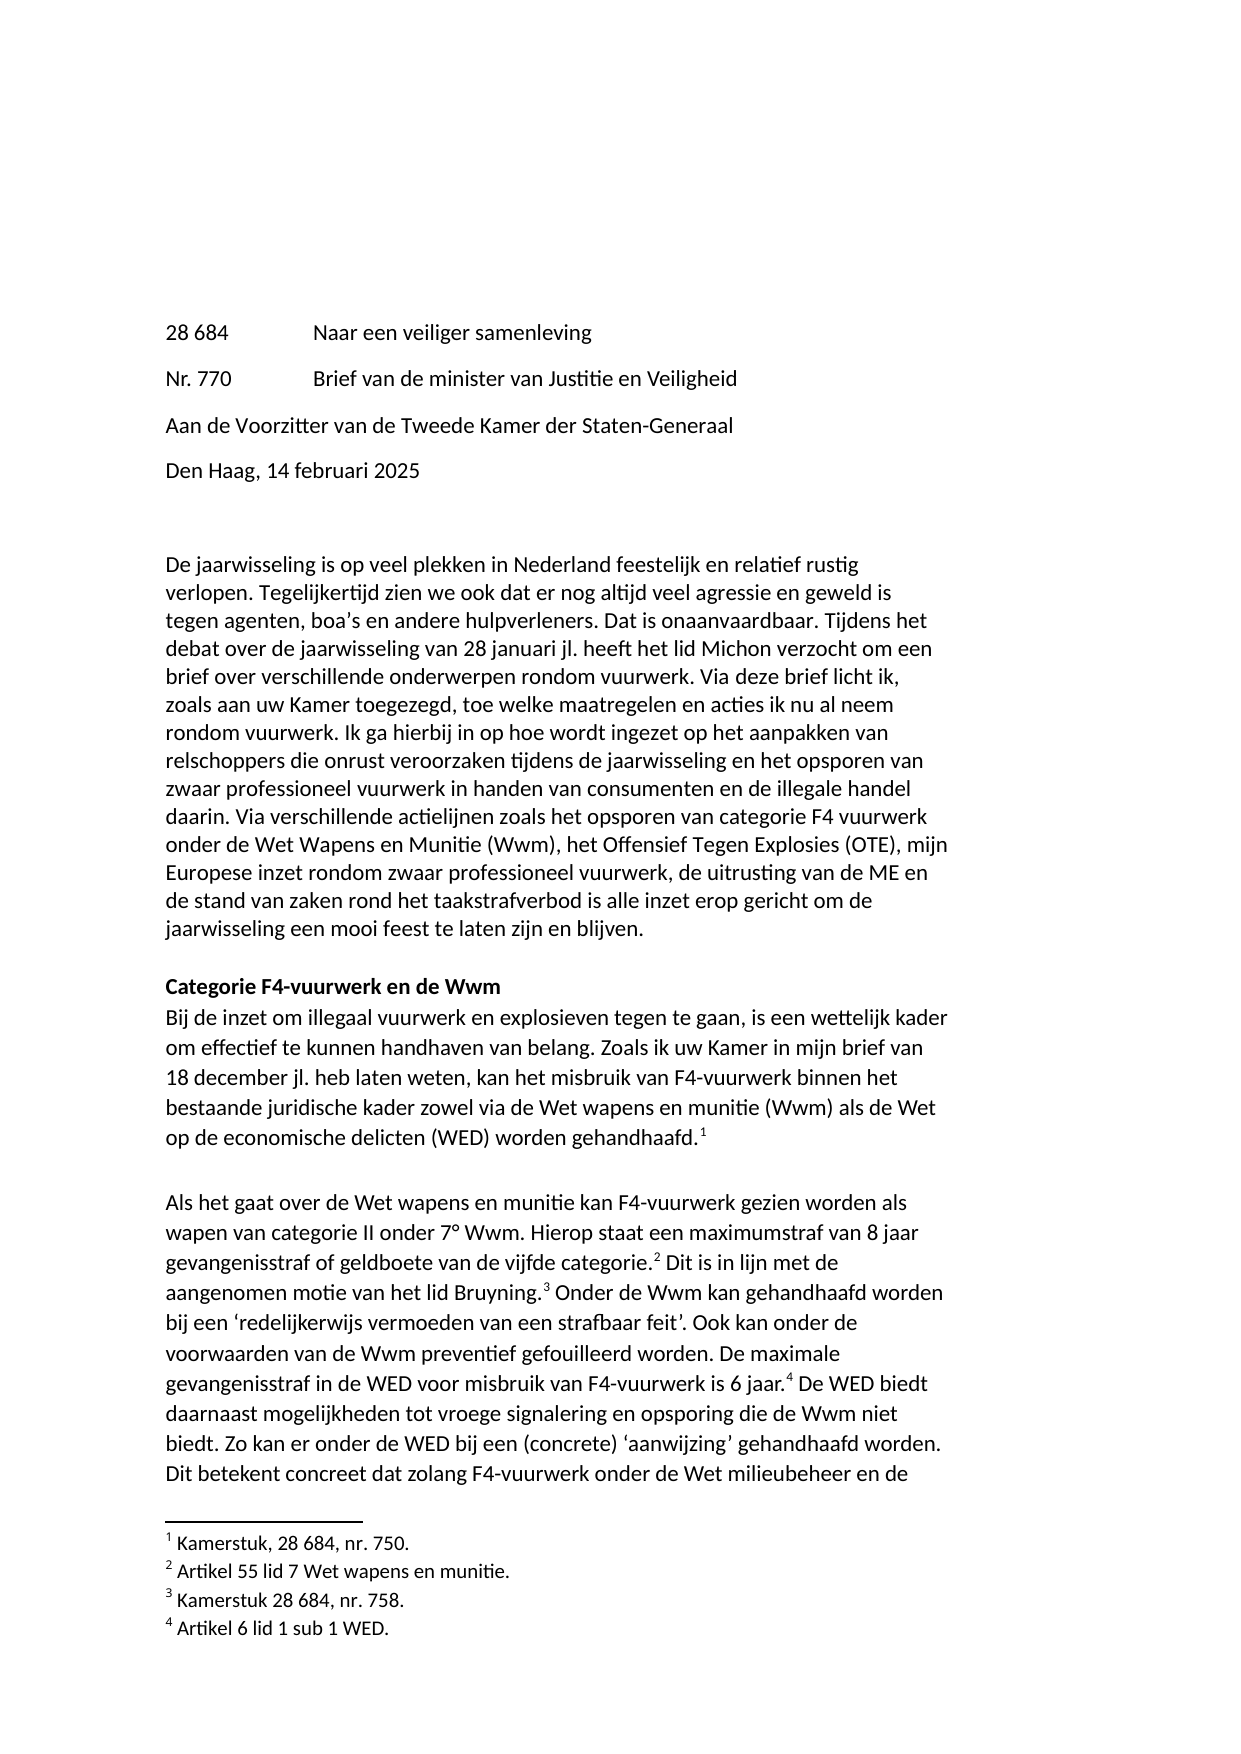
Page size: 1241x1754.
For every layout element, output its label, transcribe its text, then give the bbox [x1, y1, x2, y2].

text De jaarwisseling is op veel plekken in Nederland feestelijk en relatief rustig verlopen. Tegelijkertijd zien we ook dat er nog altijd veel agressie en geweld is tegen agenten, boa’s en andere hulpverleners. Dat is onaanvaardbaar. Tijdens het debat over de jaarwisseling van 28 januari jl. heeft het lid Michon verzocht om een brief over verschillende onderwerpen rondom vuurwerk. Via deze brief licht ik, zoals aan uw Kamer toegezegd, toe welke maatregelen en acties ik nu al neem rondom vuurwerk. Ik ga hierbij in op hoe wordt ingezet op het aanpakken van relschoppers die onrust veroorzaken tijdens de jaarwisseling en het opsporen van zwaar professioneel vuurwerk in handen van consumenten en de illegale handel daarin. Via verschillende actielijnen zoals het opsporen van categorie F4 vuurwerk onder de Wet Wapens en Munitie (Wwm), het Offensief Tegen Explosies (OTE), mijn Europese inzet rondom zwaar professioneel vuurwerk, de uitrusting van de ME en de stand van zaken rond het taakstrafverbod is alle inzet erop gericht om de jaarwisseling een mooi feest te laten zijn en blijven. [165, 550, 951, 942]
text Categorie F4-vuurwerk en de Wwm [165, 972, 951, 1000]
text Nr. 770 Brief van de minister van Justitie en Veiligheid [165, 364, 951, 393]
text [165, 1188, 951, 1488]
text Den Haag, 14 februari 2025 [165, 456, 951, 484]
text 28 684 Naar een veiliger samenleving [165, 318, 951, 346]
text Bij de inzet om illegaal vuurwerk en explosieven tegen te gaan, is een wettelijk kader om effectief te kunnen handhaven van belang. Zoals ik uw Kamer in mijn brief van 18 december jl. heb laten weten, kan het misbruik van F4-vuurwerk binnen het bestaande juridische kader zowel via de Wet wapens en munitie (Wwm) als de Wet op de economische delicten (WED) worden gehandhaafd. [165, 1003, 951, 1185]
text Aan de Voorzitter van de Tweede Kamer der Staten-Generaal [165, 411, 951, 439]
